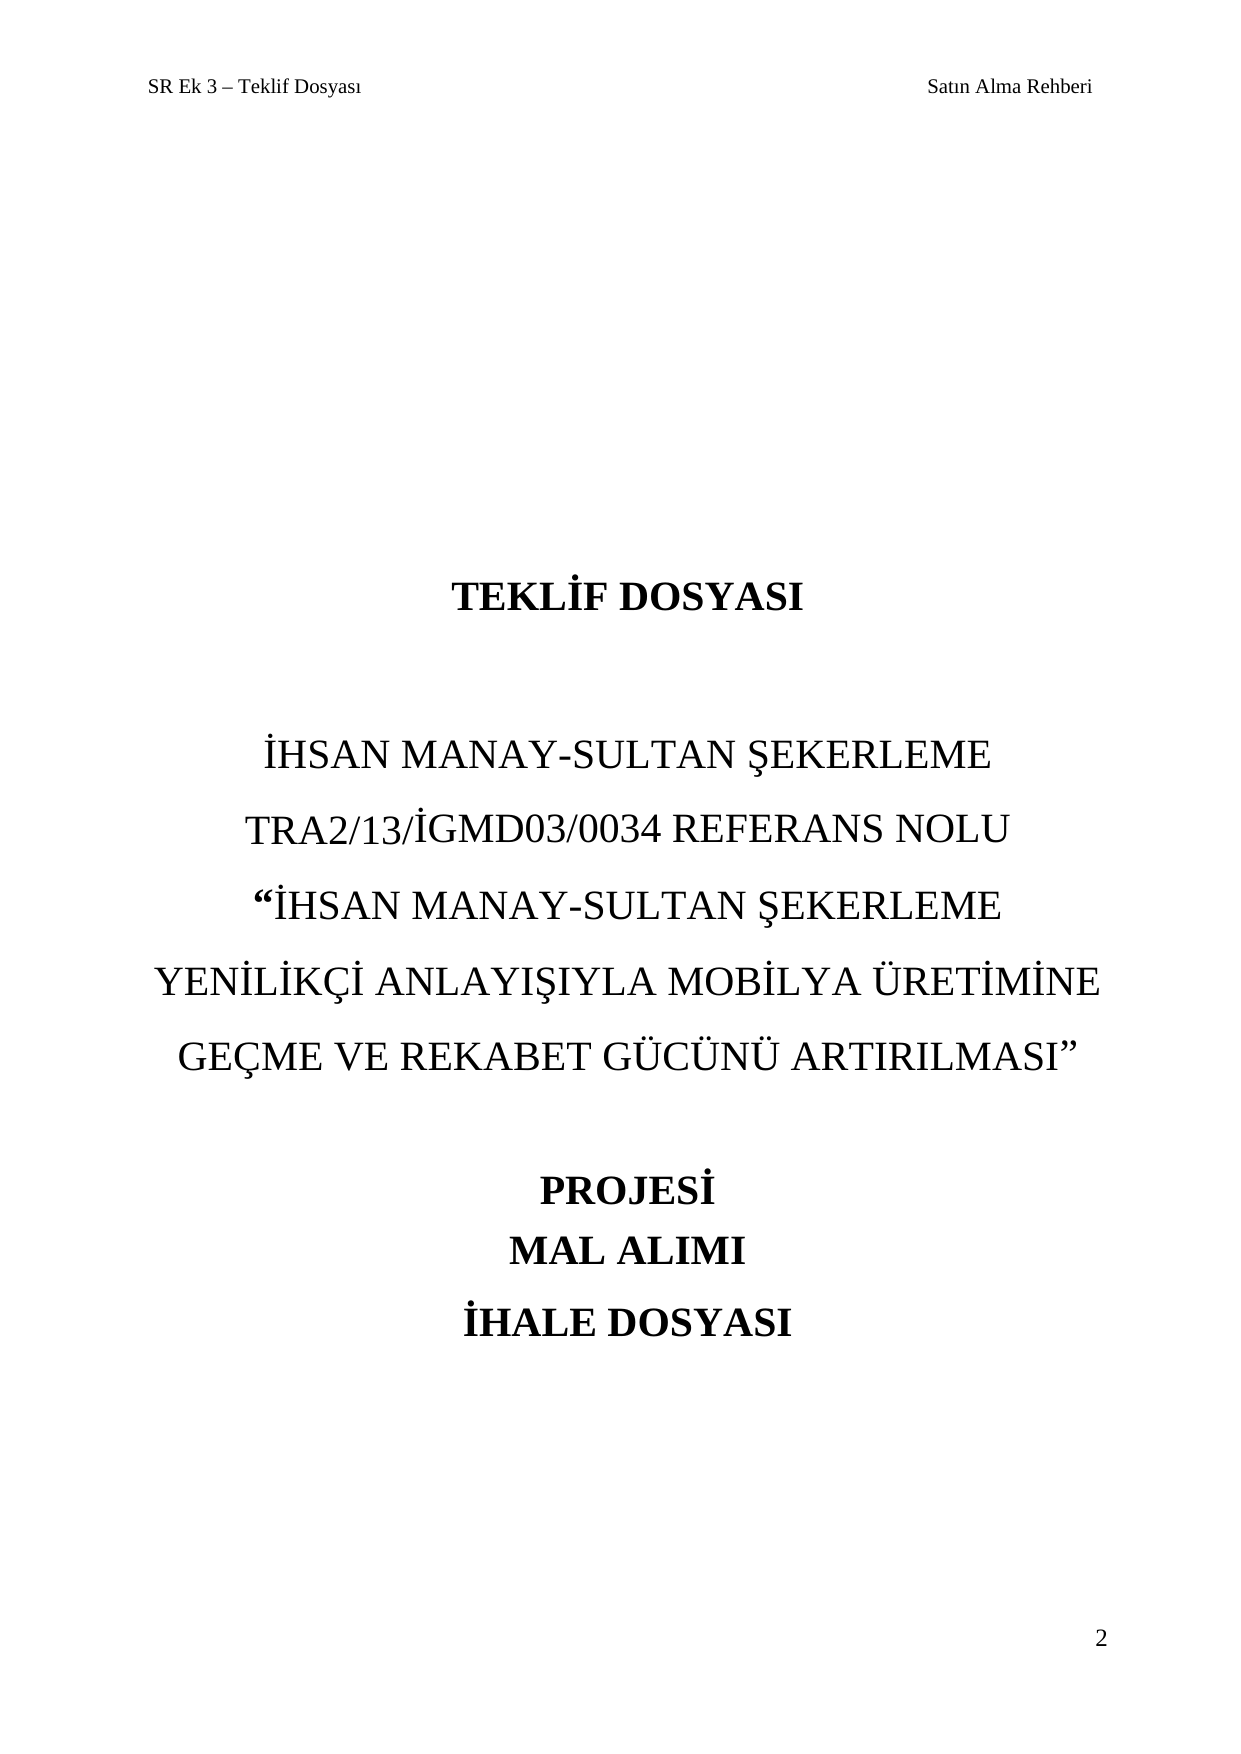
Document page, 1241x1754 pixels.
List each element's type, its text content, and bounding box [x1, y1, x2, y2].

text PROJESİ [148, 1165, 1107, 1213]
text MAL ALIMI [148, 1226, 1107, 1273]
text İHALE DOSYASI [148, 1297, 1107, 1345]
text “İHSAN MANAY-SULTAN ŞEKERLEME YENİLİKÇİ ANLAYIŞIYLA MOBİLYA ÜRETİMİNE GEÇME VE REKABET GÜCÜNÜ ARTIRILMASI” [148, 878, 1107, 1080]
subtitle TEKLİF DOSYASI [148, 571, 1107, 619]
text İHSAN MANAY-SULTAN ŞEKERLEME [148, 728, 1107, 778]
text TRA2/13/İGMD03/0034 REFERANS NOLU [148, 803, 1107, 853]
